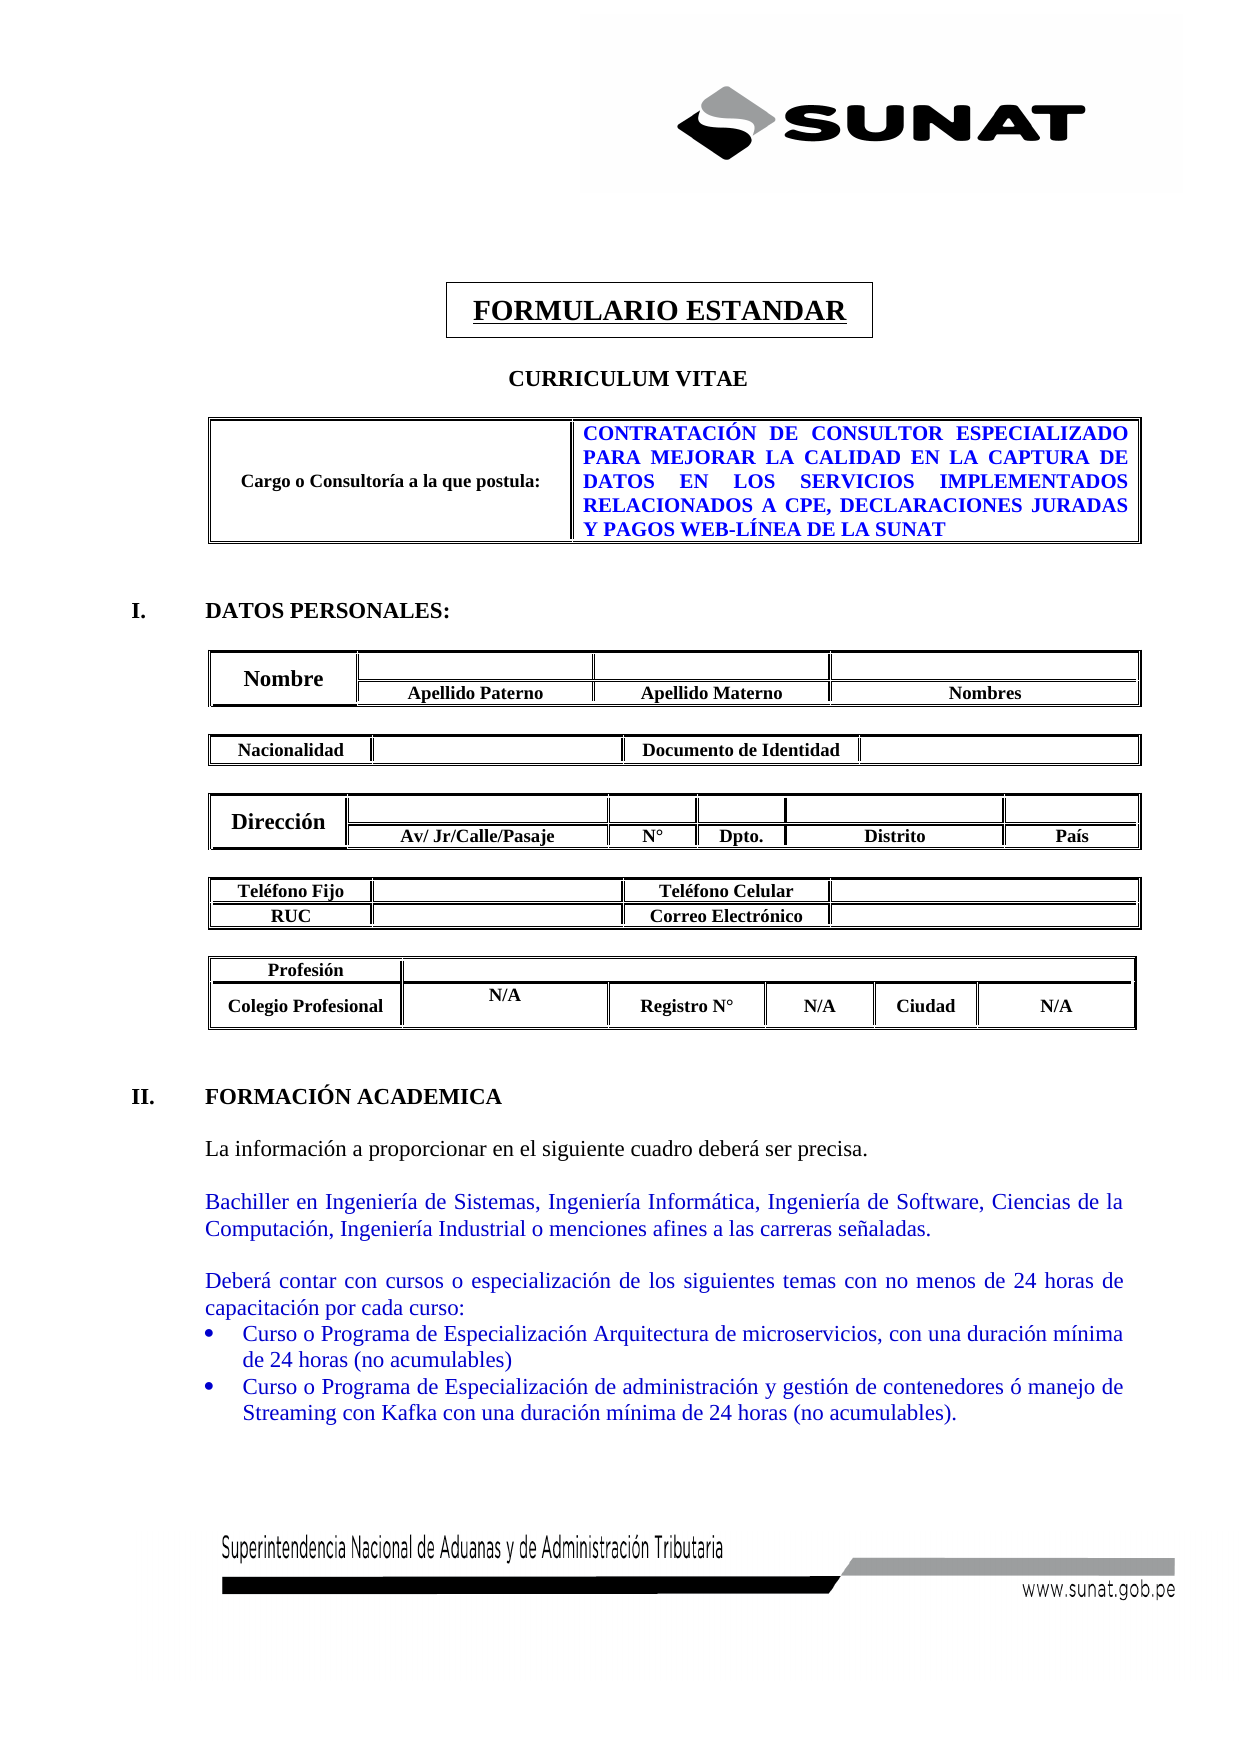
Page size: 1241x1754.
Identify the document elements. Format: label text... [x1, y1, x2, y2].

table_header [347, 795, 608, 822]
list Curso o Programa de Especialización de administración y gestión de contenedores ó manejo de Streaming con Kafka con una duración mínima de 24 horas (no acumulables). [205, 1373, 1125, 1425]
table_header FORMULARIO ESTANDAR [447, 283, 872, 337]
table_header CONTRATACIÓN DE CONSULTOR ESPECIALIZADO PARA MEJORAR LA CALIDAD EN LA CAPTURA DE DATOS EN LOS SERVICIOS IMPLEMENTADOS RELACIONADOS A CPE, DECLARACIONES JURADAS Y PAGOS WEB-LÍNEA DE LA SUNAT [572, 420, 1138, 541]
text II. FORMACIÓN ACADEMICA [131, 1083, 1125, 1109]
table_header [357, 651, 593, 679]
table_cell Distrito [786, 826, 1004, 847]
table_header Dirección [211, 796, 347, 847]
table_header [372, 879, 623, 901]
table_cell N/A [977, 981, 1135, 1027]
table_cell Colegio Profesional [210, 981, 402, 1027]
table_cell N° [608, 822, 697, 847]
table_header [594, 653, 830, 679]
table_header Documento de Identidad [623, 736, 859, 763]
table_header Teléfono Fijo [211, 880, 372, 901]
table_cell Ciudad [874, 982, 977, 1027]
table_cell [830, 901, 1140, 926]
subtitle CURRICULUM VITAE [131, 364, 1125, 391]
table_header Nacionalidad [211, 737, 372, 763]
table_header Cargo o Consultoría a la que postula: [211, 421, 572, 541]
table_cell Apellido Materno [594, 682, 830, 704]
table_cell N/A [402, 983, 608, 1027]
table_header [608, 794, 697, 822]
table_header [830, 652, 1138, 679]
picture [579, 14, 1183, 193]
table_cell Av/ Jr/Calle/Pasaje [347, 825, 608, 847]
table_header [859, 735, 1138, 763]
table_cell [372, 904, 623, 926]
table_cell País [1004, 822, 1138, 847]
table_header [1004, 795, 1138, 822]
table_cell Correo Electrónico [623, 904, 830, 926]
table_header Teléfono Celular [623, 879, 830, 901]
table_cell RUC [210, 901, 372, 926]
table_header Nombre [211, 653, 357, 704]
table_header [830, 879, 1138, 901]
table_header [402, 959, 1134, 981]
table_header Profesión [211, 959, 402, 981]
list DATOS PERSONALES: [131, 597, 1125, 623]
table_cell N/A [765, 982, 874, 1027]
picture [131, 1531, 1241, 1681]
table_header [697, 795, 786, 822]
list Curso o Programa de Especialización Arquitectura de microservicios, con una duración mínima de 24 horas (no acumulables) [205, 1320, 1125, 1373]
table_header [786, 796, 1004, 822]
table_cell Dpto. [697, 825, 786, 847]
text Bachiller en Ingeniería de Sistemas, Ingeniería Informática, Ingeniería de Software, Ciencias de la Computación, Ingeniería Industrial o menciones afines a las carreras señaladas. [205, 1188, 1125, 1241]
text La información a proporcionar en el siguiente cuadro deberá ser precisa. [205, 1136, 1125, 1162]
table_cell Nombres [830, 679, 1138, 704]
table_cell Apellido Paterno [357, 679, 593, 704]
text Deberá contar con cursos o especialización de los siguientes temas con no menos de 24 horas de capacitación por cada curso: [205, 1267, 1125, 1320]
table_cell Registro N° [608, 982, 765, 1027]
table_header [372, 736, 623, 763]
